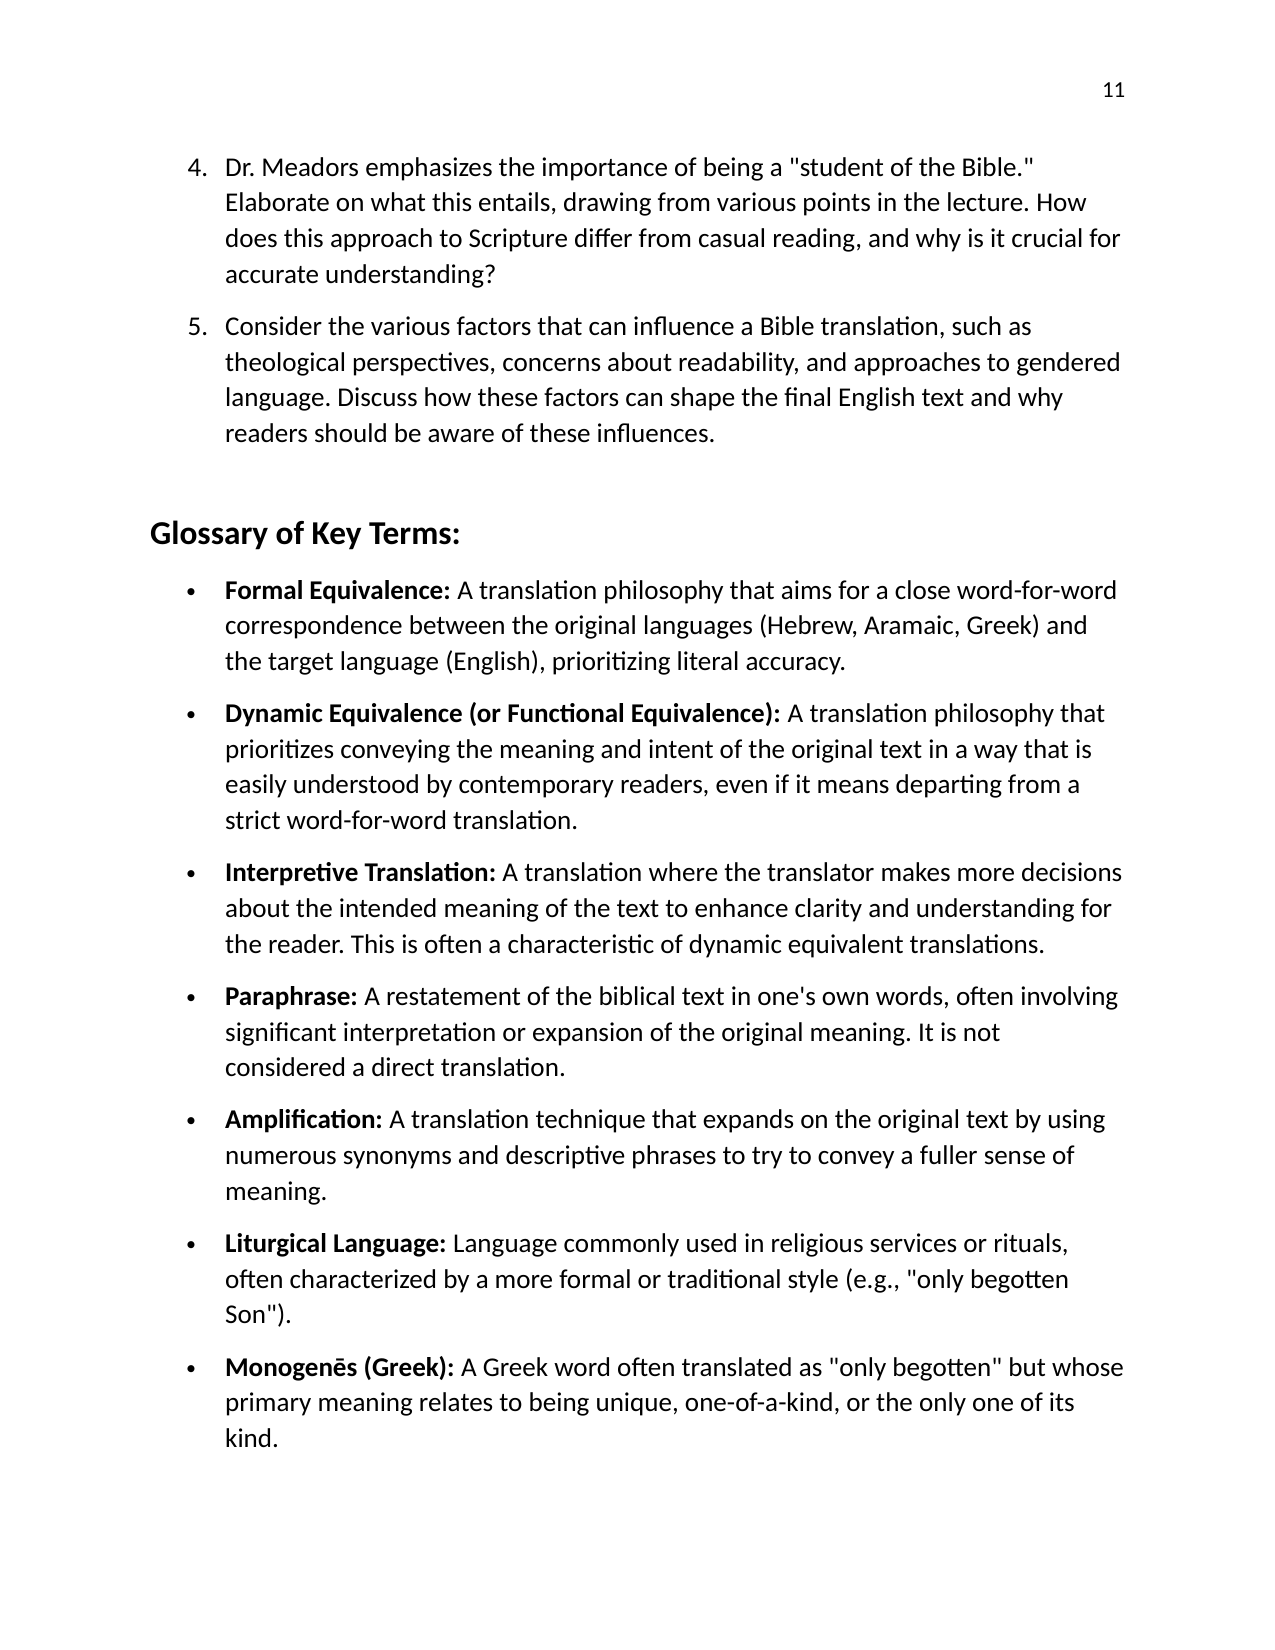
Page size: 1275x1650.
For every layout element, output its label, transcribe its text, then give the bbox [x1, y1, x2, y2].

list Liturgical Language: Language commonly used in religious services or rituals, often characterized by a more formal or traditional style (e.g., "only begotten Son"). [187, 1226, 1125, 1331]
list Monogenēs (Greek): A Greek word often translated as "only begotten" but whose primary meaning relates to being unique, one-of-a-kind, or the only one of its kind. [187, 1350, 1125, 1454]
text Glossary of Key Terms: [150, 468, 1125, 553]
list Interpretive Translation: A translation where the translator makes more decisions about the intended meaning of the text to enhance clarity and understanding for the reader. This is often a characteristic of dynamic equivalent translations. [187, 856, 1125, 960]
list Dr. Meadors emphasizes the importance of being a "student of the Bible." Elaborate on what this entails, drawing from various points in the lecture. How does this approach to Scripture differ from casual reading, and why is it crucial for accurate understanding? [187, 150, 1125, 290]
list Consider the various factors that can influence a Bible translation, such as theological perspectives, concerns about readability, and approaches to gendered language. Discuss how these factors can shape the final English text and why readers should be aware of these influences. [187, 309, 1125, 449]
list Amplification: A translation technique that expands on the original text by using numerous synonyms and descriptive phrases to try to convey a fuller sense of meaning. [187, 1103, 1125, 1207]
list Formal Equivalence: A translation philosophy that aims for a close word-for-word correspondence between the original languages (Hebrew, Aramaic, Greek) and the target language (English), prioritizing literal accuracy. [187, 573, 1125, 677]
list Dynamic Equivalence (or Functional Equivalence): A translation philosophy that prioritizes conveying the meaning and intent of the original text in a way that is easily understood by contemporary readers, even if it means departing from a strict word-for-word translation. [187, 696, 1125, 836]
list Paraphrase: A restatement of the biblical text in one's own words, often involving significant interpretation or expansion of the original meaning. It is not considered a direct translation. [187, 979, 1125, 1083]
